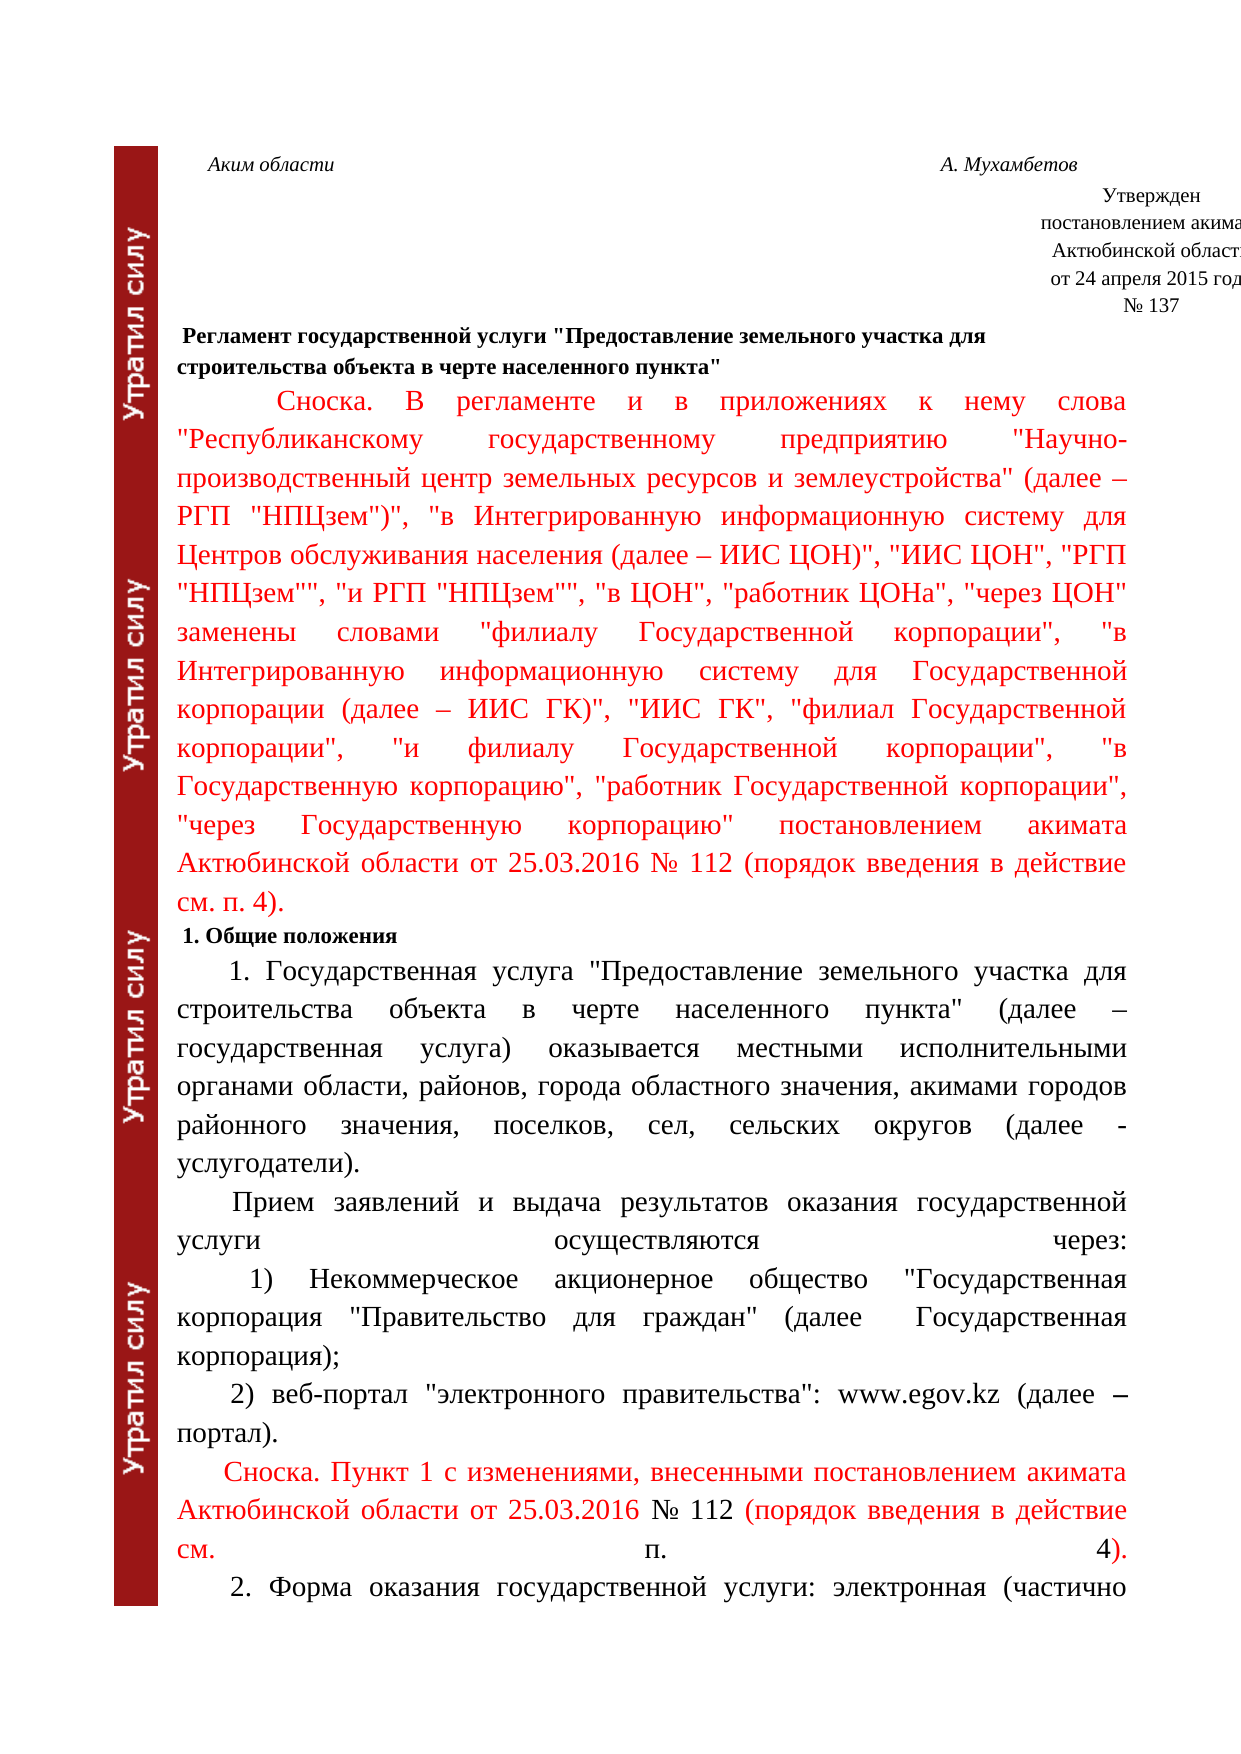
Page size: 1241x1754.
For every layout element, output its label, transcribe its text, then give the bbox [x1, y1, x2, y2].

table_header Утвержден постановлением акимата Актюбинской области от 24 апреля 2015 года № 137 [912, 181, 1240, 322]
table_header А. Мухамбетов [939, 150, 1240, 181]
table_header Аким области [101, 150, 939, 181]
text Регламент государственной услуги "Предоставление земельного участка для строительства объекта в черте населенного пункта" [112, 322, 1128, 379]
text Сноска. В регламенте и в приложениях к нему слова "Республиканскому государственному предприятию "Научно-производственный центр земельных ресурсов и землеустройства" (далее – РГП "НПЦзем")", "в Интегрированную информационную систему для Центров обслуживания населения (далее – ИИС ЦОН)", "ИИС ЦОН", "РГП "НПЦзем"", "и РГП "НПЦзем"", "в ЦОН", "работник ЦОНа", "через ЦОН" заменены словами "филиалу Государственной корпорации", "в Интегрированную информационную систему для Государственной корпорации (далее – ИИС ГК)", "ИИС ГК", "филиал Государственной корпорации", "и филиалу Государственной корпорации", "в Государственную корпорацию", "работник Государственной корпорации", "через Государственную корпорацию" постановлением акимата Актюбинской области от 25.03.2016 № 112 (порядок введения в действие см. п. 4). [112, 383, 1128, 917]
text 1. Общие положения [112, 922, 1128, 949]
picture [114, 379, 158, 383]
table_header [101, 181, 912, 322]
picture [114, 917, 158, 922]
picture [114, 949, 158, 953]
picture [114, 146, 158, 150]
